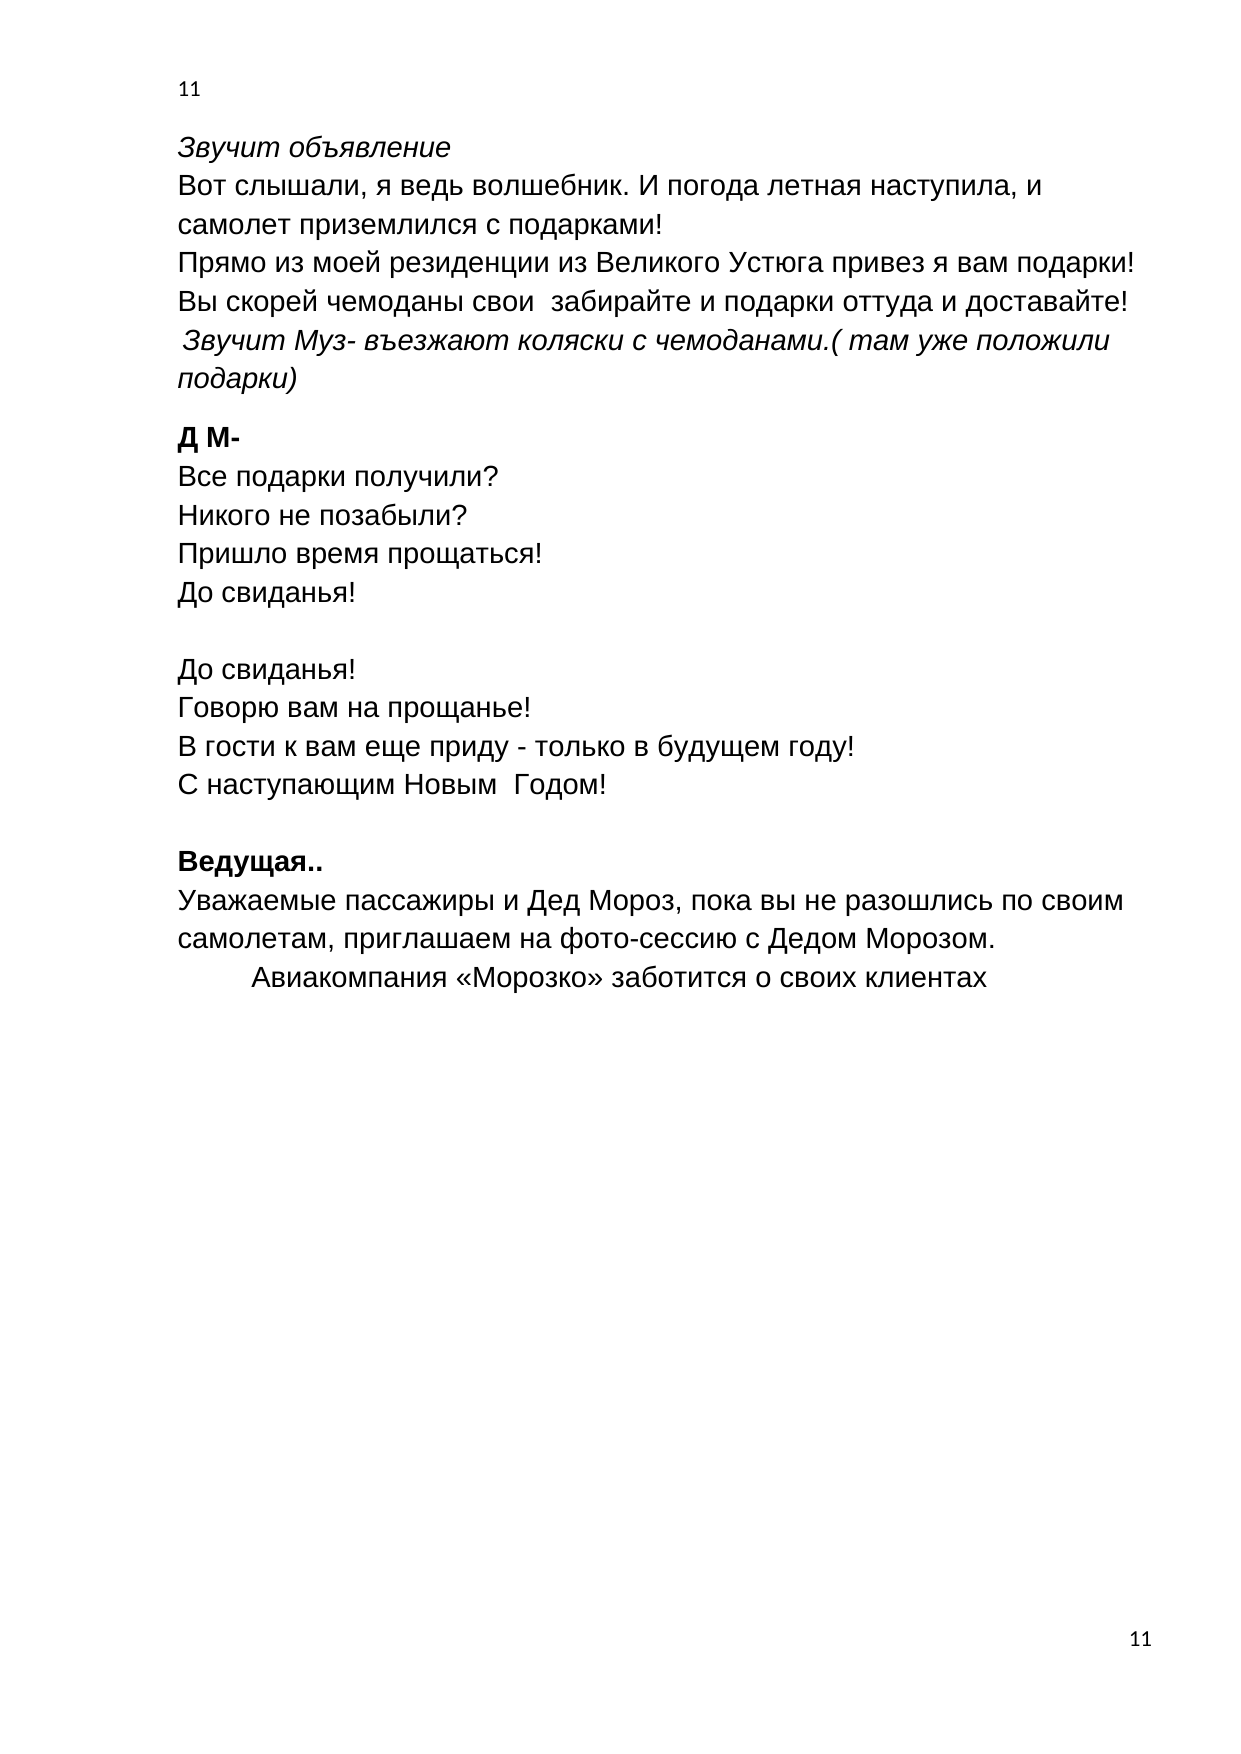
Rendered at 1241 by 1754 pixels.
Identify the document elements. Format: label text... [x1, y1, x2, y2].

text Вот слышали, я ведь волшебник. И погода летная наступила, и самолет приземлился с подарками! [177, 168, 1152, 240]
text До свиданья! [177, 652, 1152, 685]
text С наступающим Новым Годом! [177, 767, 1152, 801]
text Прямо из моей резиденции из Великого Устюга привез я вам подарки! [177, 245, 1152, 279]
text Ведущая.. [177, 844, 1152, 878]
text Д М- [177, 420, 1152, 454]
text В гости к вам еще приду - только в будущем году! [177, 729, 1152, 762]
text Уважаемые пассажиры и Дед Мороз, пока вы не разошлись по своим самолетам, приглашаем на фото-сессию с Дедом Морозом. [177, 883, 1152, 955]
text Говорю вам на прощанье! [177, 690, 1152, 724]
text Все подарки получили? [177, 459, 1152, 492]
text Пришло время прощаться! [177, 536, 1152, 569]
text Звучит объявление [177, 130, 1152, 163]
text До свиданья! [177, 574, 1152, 608]
text Авиакомпания «Морозко» заботится о своих клиентах [177, 960, 1152, 993]
text Звучит Муз- въезжают коляски с чемоданами.( там уже положили подарки) [177, 322, 1152, 394]
text Вы скорей чемоданы свои забирайте и подарки оттуда и доставайте! [177, 284, 1152, 317]
text Никого не позабыли? [177, 497, 1152, 531]
